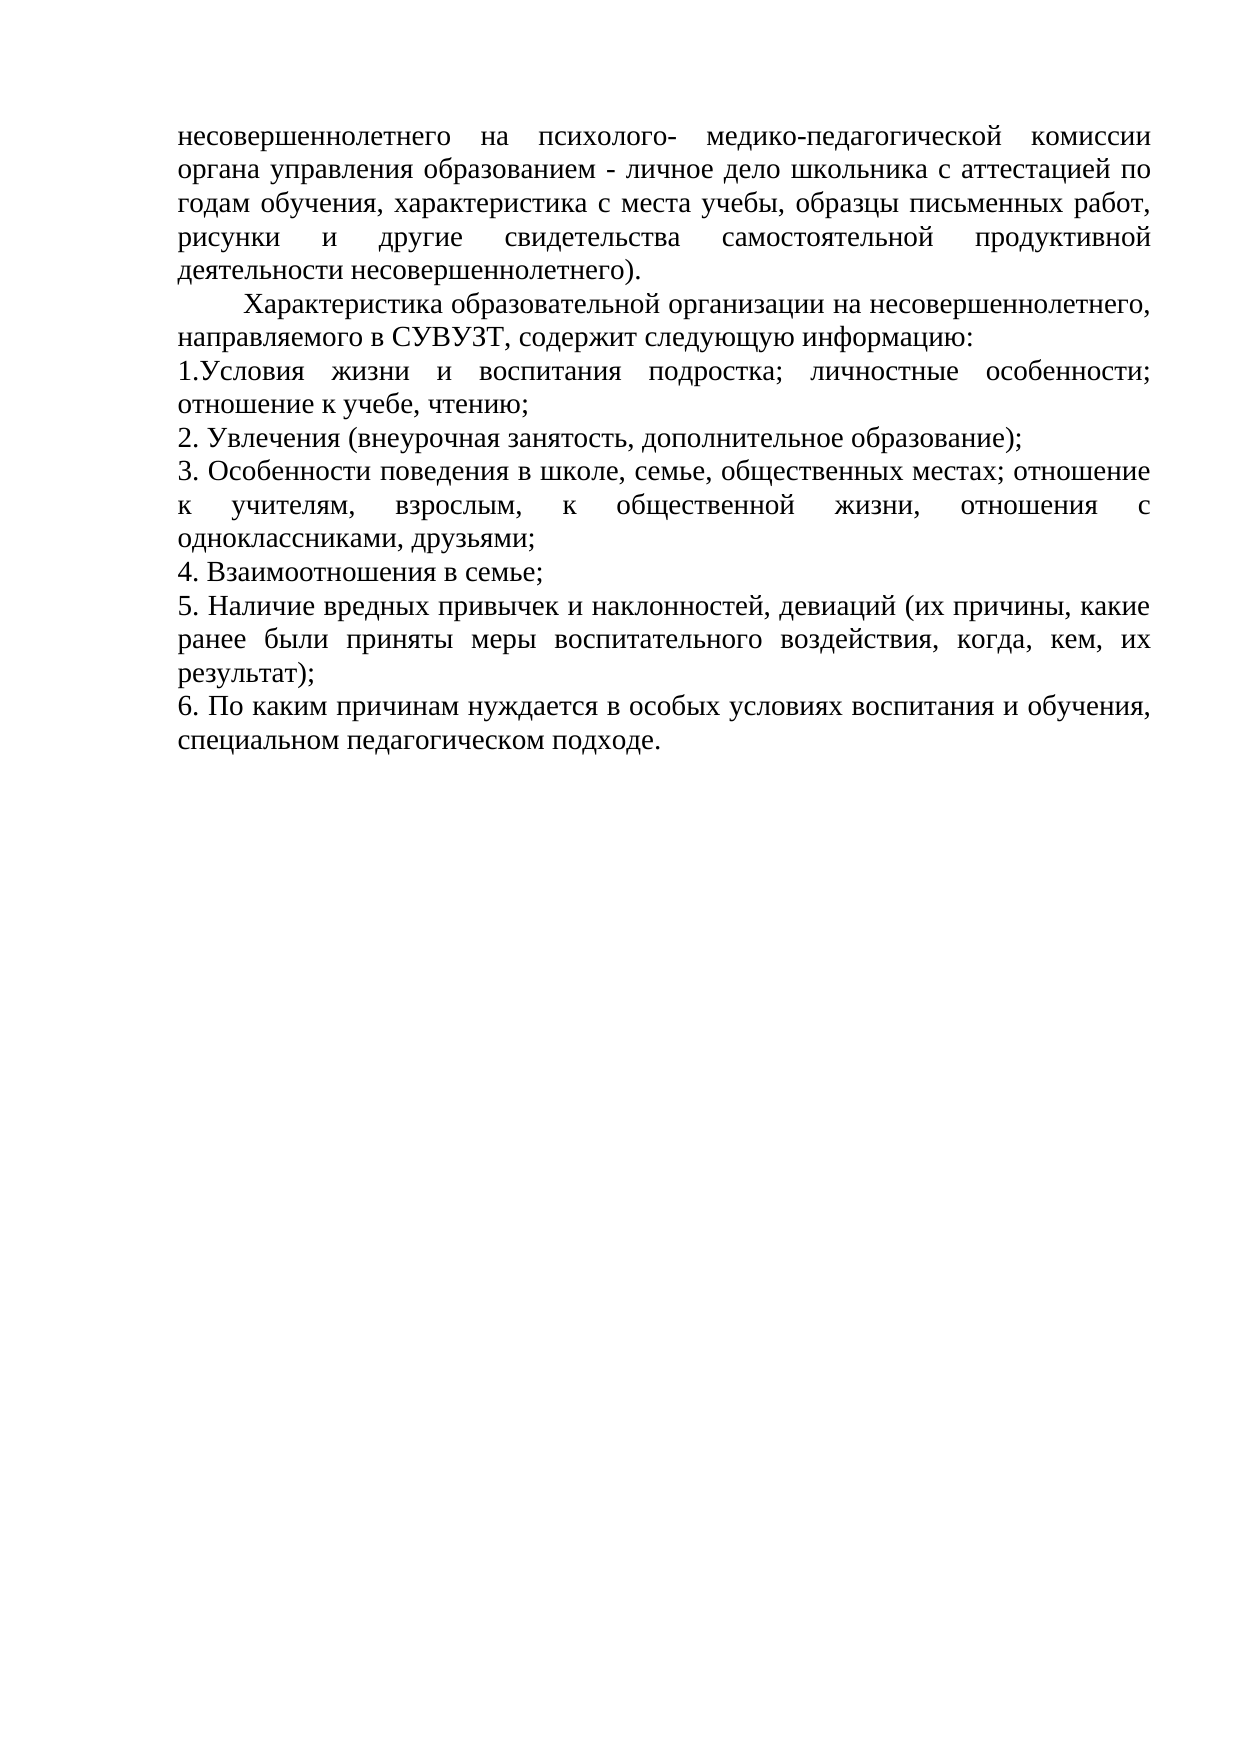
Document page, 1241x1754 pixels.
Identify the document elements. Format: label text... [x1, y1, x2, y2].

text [177, 118, 1152, 286]
text 1.Условия жизни и воспитания подростка; личностные особенности; отношение к учебе, чтению; [177, 353, 1152, 420]
text 5. Наличие вредных привычек и наклонностей, девиаций (их причины, какие ранее были приняты меры воспитательного воздействия, когда, кем, их результат); [177, 588, 1152, 688]
text Характеристика образовательной организации на несовершеннолетнего, направляемого в СУВУЗТ, содержит следующую информацию: [177, 286, 1152, 353]
text 6. По каким причинам нуждается в особых условиях воспитания и обучения, специальном педагогическом подходе. [177, 688, 1152, 755]
text 2. Увлечения (внеурочная занятость, дополнительное образование); [177, 420, 1152, 453]
text 3. Особенности поведения в школе, семье, общественных местах; отношение к учителям, взрослым, к общественной жизни, отношения с одноклассниками, друзьями; [177, 453, 1152, 554]
text 4. Взаимоотношения в семье; [177, 554, 1152, 588]
